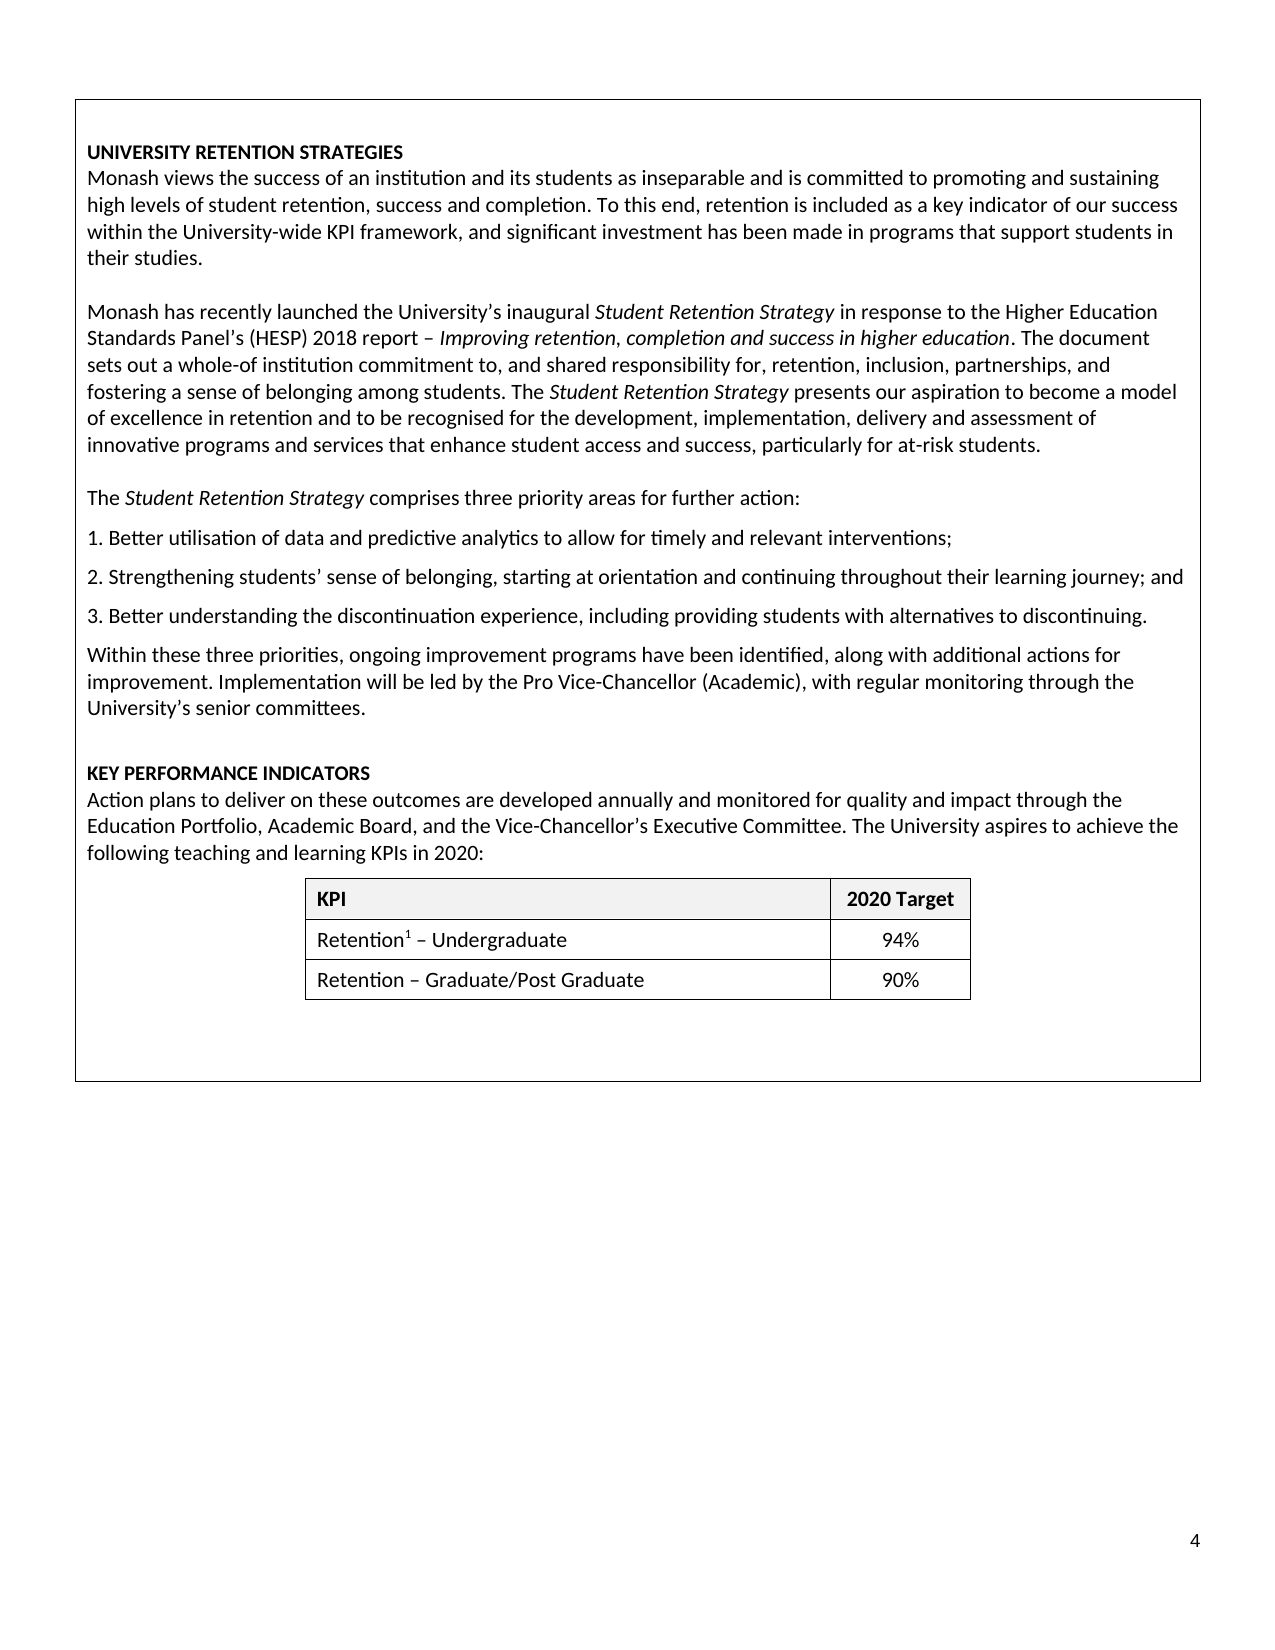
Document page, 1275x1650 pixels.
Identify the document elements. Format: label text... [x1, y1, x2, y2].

table_cell UNIVERSITY RETENTION STRATEGIES Monash views the success of an institution and its students as inseparable and is committed to promoting and sustaining high levels of student retention, success and completion. To this end, retention is included as a key indicator of our success within the University-wide KPI framework, and significant investment has been made in programs that support students in their studies. Monash has recently launched the University’s inaugural Student Retention Strategy in response to the Higher Education Standards Panel’s (HESP) 2018 report – Improving retention, completion and success in higher education. The document sets out a whole-of institution commitment to, and shared responsibility for, retention, inclusion, partnerships, and fostering a sense of belonging among students. The Student Retention Strategy presents our aspiration to become a model of excellence in retention and to be recognised for the development, implementation, delivery and assessment of innovative programs and services that enhance student access and success, particularly for at-risk students. The Student Retention Strategy comprises three priority areas for further action: 1. Better utilisation of data and predictive analytics to allow for timely and relevant interventions; 2. Strengthening students’ sense of belonging, starting at orientation and continuing throughout their learning journey; and 3. Better understanding the discontinuation experience, including providing students with alternatives to discontinuing. Within these three priorities, ongoing improvement programs have been identified, along with additional actions for improvement. Implementation will be led by the Pro Vice-Chancellor (Academic), with regular monitoring through the University’s senior committees. KEY PERFORMANCE INDICATORS Action plans to deliver on these outcomes are developed annually and monitored for quality and impact through the Education Portfolio, Academic Board, and the Vice-Chancellor’s Executive Committee. The University aspires to achieve the following teaching and learning KPIs in 2020: [76, 100, 1200, 1081]
